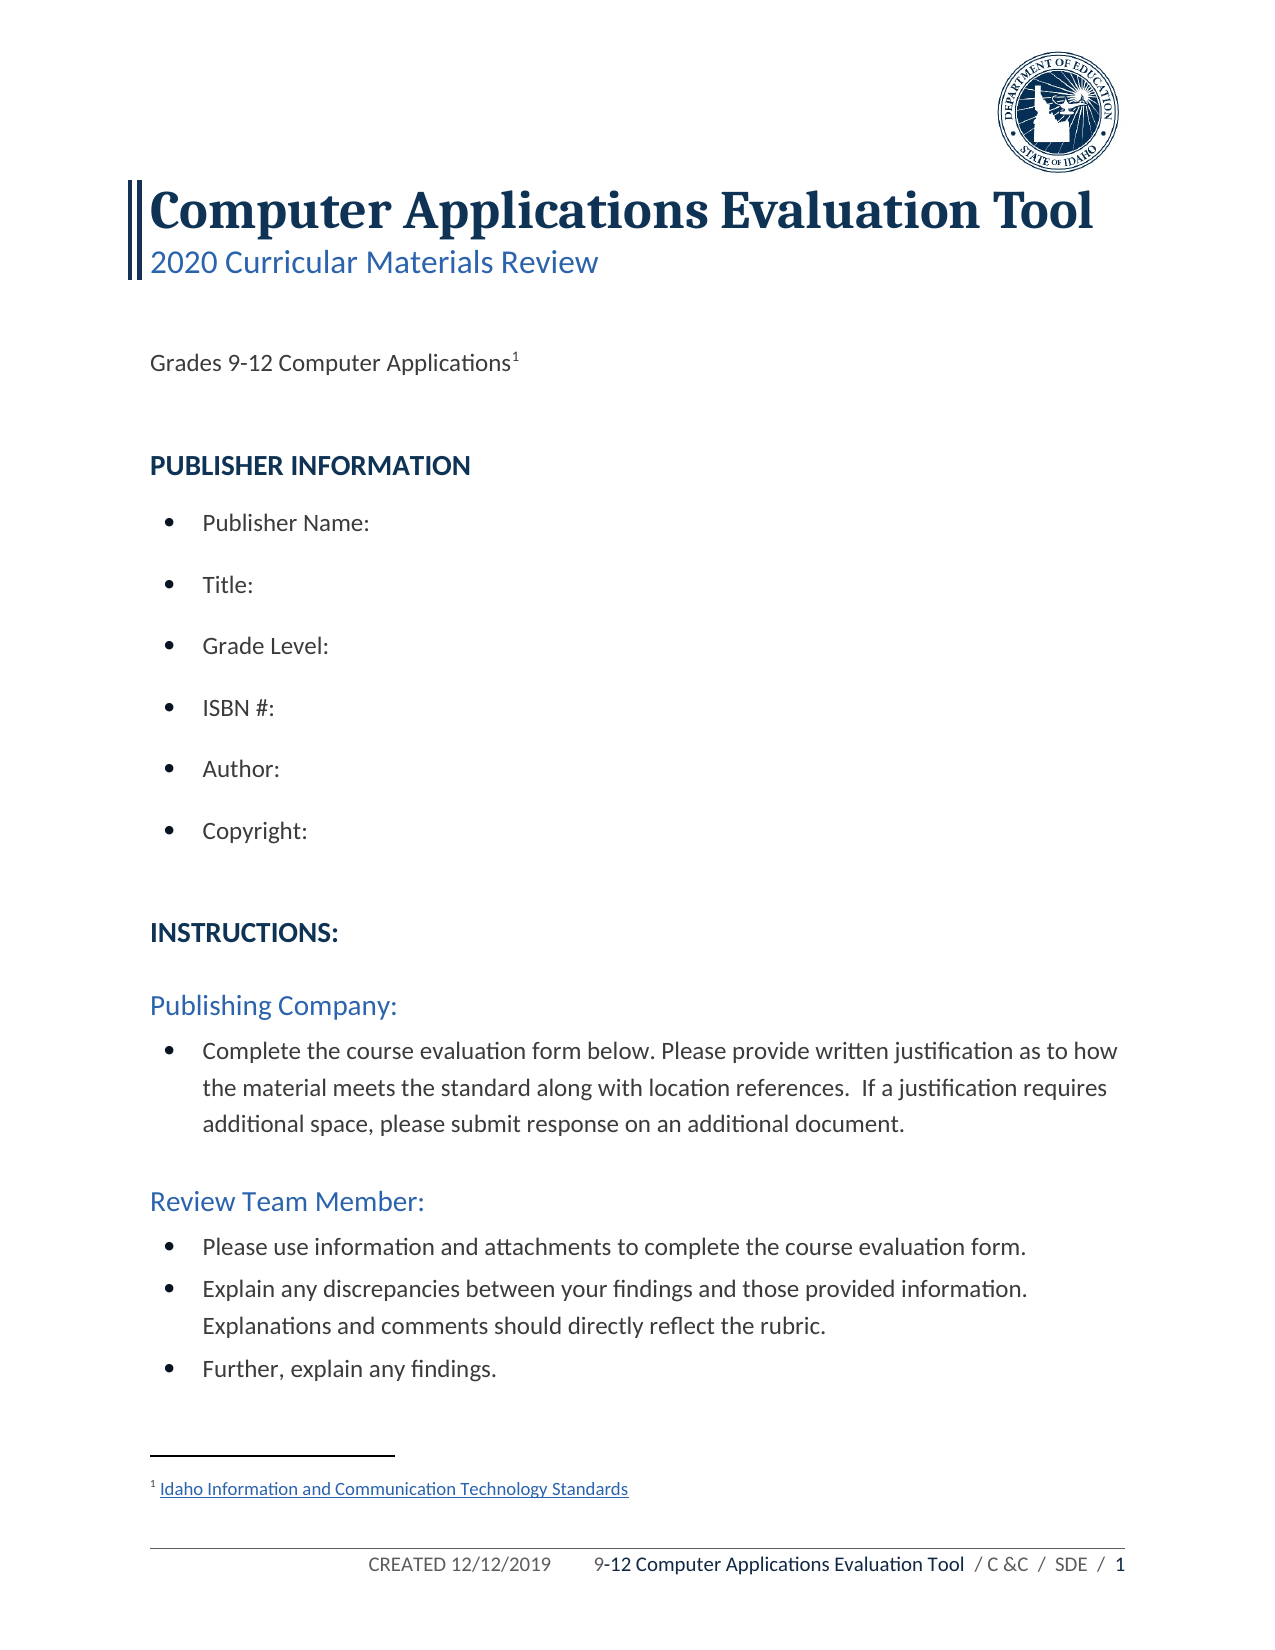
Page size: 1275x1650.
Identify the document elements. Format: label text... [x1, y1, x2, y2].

subtitle Review Team Member: [150, 1183, 1125, 1218]
subtitle 2020 Curricular Materials Review [142, 251, 1125, 280]
list Complete the course evaluation form below. Please provide written justification as to how the material meets the standard along with location references. If a justification requires additional space, please submit response on an additional document. [165, 1035, 1125, 1139]
text Grades 9-12 Computer Applications [150, 348, 1125, 378]
list Explain any discrepancies between your findings and those provided information. Explanations and comments should directly reflect the rubric. [165, 1273, 1125, 1341]
picture [990, 45, 1125, 180]
list Grade Level: [165, 630, 1125, 661]
list Further, explain any findings. [165, 1353, 1125, 1383]
list Author: [165, 753, 1125, 784]
list Title: [165, 569, 1125, 599]
list ISBN #: [165, 692, 1125, 722]
title Computer Applications Evaluation Tool [150, 180, 1125, 242]
list Publisher Name: [165, 507, 1125, 538]
text Publisher information [150, 447, 1125, 482]
subtitle Instructions: [150, 914, 1125, 950]
list Please use information and attachments to complete the course evaluation form. [165, 1231, 1125, 1261]
list Copyright: [165, 815, 1125, 846]
subtitle Publishing Company: [150, 987, 1125, 1023]
